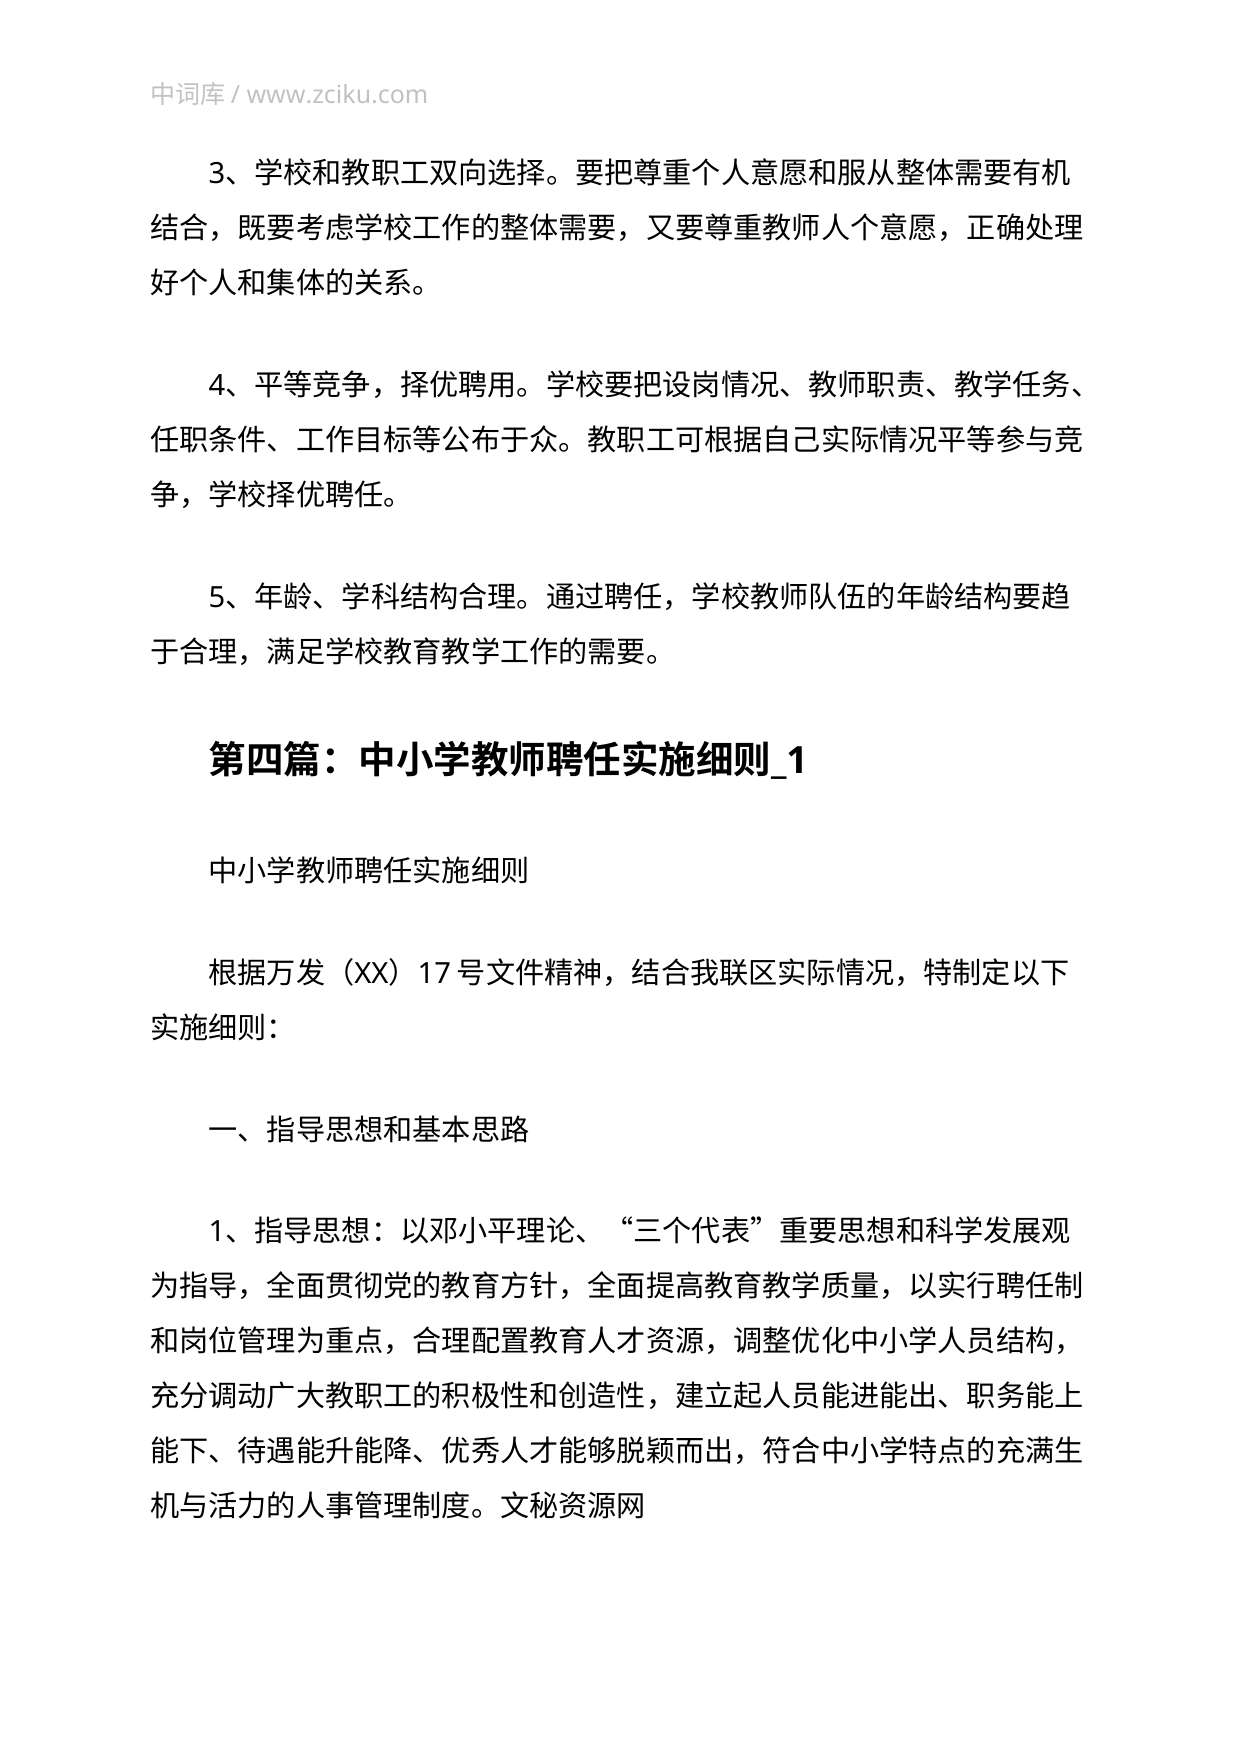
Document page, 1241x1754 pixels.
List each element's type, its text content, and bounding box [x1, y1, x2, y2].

text 4、平等竞争，择优聘用。学校要把设岗情况、教师职责、教学任务、任职条件、工作目标等公布于众。教职工可根据自己实际情况平等参与竞争，学校择优聘任。 [150, 362, 1090, 514]
text 根据万发（XX）17号文件精神，结合我联区实际情况，特制定以下实施细则： [150, 949, 1090, 1047]
text 中小学教师聘任实施细则 [150, 848, 1090, 890]
text 一、指导思想和基本思路 [150, 1106, 1090, 1148]
text 1、指导思想：以邓小平理论、“三个代表”重要思想和科学发展观为指导，全面贯彻党的教育方针，全面提高教育教学质量，以实行聘任制和岗位管理为重点，合理配置教育人才资源，调整优化中小学人员结构，充分调动广大教职工的积极性和创造性，建立起人员能进能出、职务能上能下、待遇能升能降、优秀人才能够脱颖而出，符合中小学特点的充满生机与活力的人事管理制度。文秘资源网 [150, 1208, 1090, 1525]
text 3、学校和教职工双向选择。要把尊重个人意愿和服从整体需要有机结合，既要考虑学校工作的整体需要，又要尊重教师人个意愿，正确处理好个人和集体的关系。 [150, 150, 1090, 302]
text 第四篇：中小学教师聘任实施细则_1 [150, 730, 1090, 784]
text 5、年龄、学科结构合理。通过聘任，学校教师队伍的年龄结构要趋于合理，满足学校教育教学工作的需要。 [150, 573, 1090, 671]
